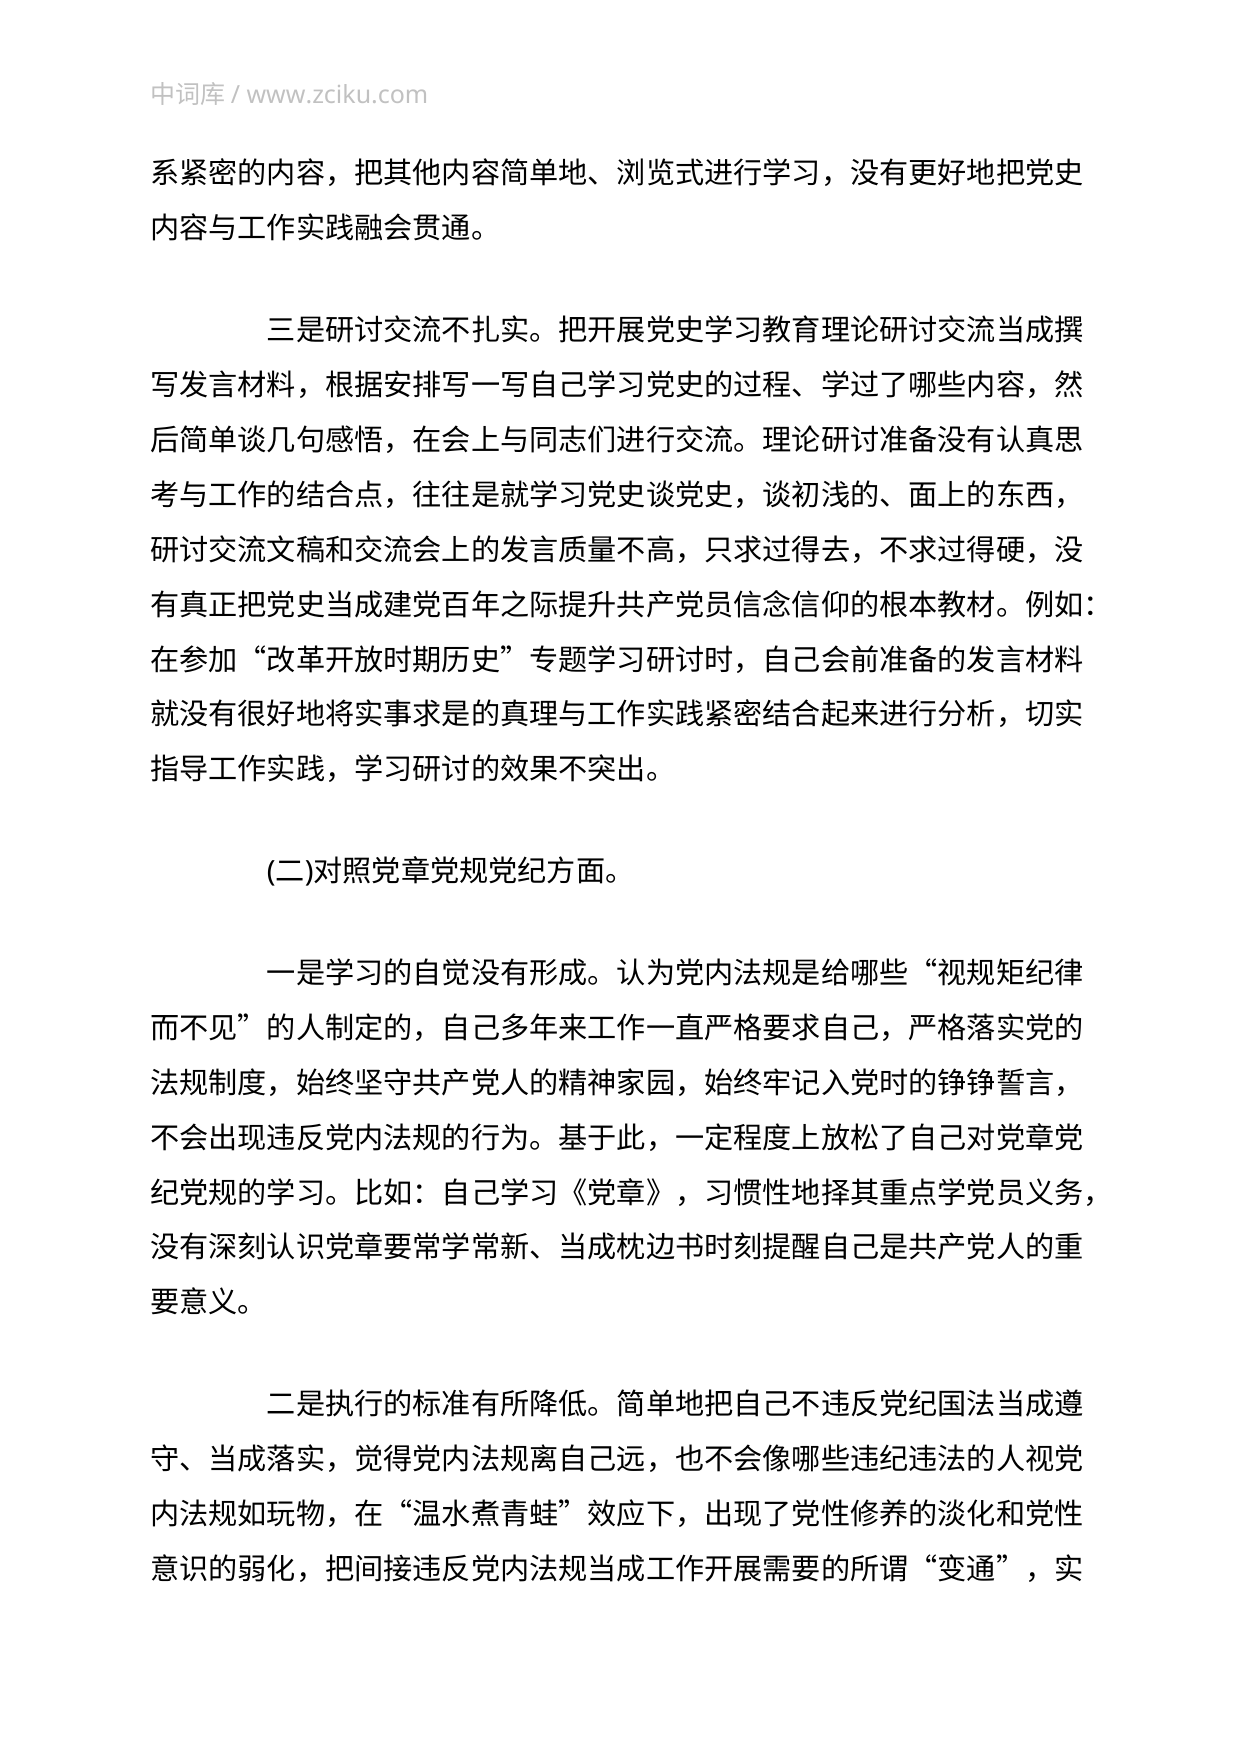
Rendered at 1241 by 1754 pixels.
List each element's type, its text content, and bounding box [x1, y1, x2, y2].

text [150, 1381, 1090, 1588]
text 一是学习的自觉没有形成。认为党内法规是给哪些“视规矩纪律而不见”的人制定的，自己多年来工作一直严格要求自己，严格落实党的法规制度，始终坚守共产党人的精神家园，始终牢记入党时的铮铮誓言，不会出现违反党内法规的行为。基于此，一定程度上放松了自己对党章党纪党规的学习。比如：自己学习《党章》，习惯性地择其重点学党员义务，没有深刻认识党章要常学常新、当成枕边书时刻提醒自己是共产党人的重要意义。 [150, 949, 1090, 1321]
text (二)对照党章党规党纪方面。 [150, 848, 1090, 890]
text 三是研讨交流不扎实。把开展党史学习教育理论研讨交流当成撰写发言材料，根据安排写一写自己学习党史的过程、学过了哪些内容，然后简单谈几句感悟，在会上与同志们进行交流。理论研讨准备没有认真思考与工作的结合点，往往是就学习党史谈党史，谈初浅的、面上的东西，研讨交流文稿和交流会上的发言质量不高，只求过得去，不求过得硬，没有真正把党史当成建党百年之际提升共产党员信念信仰的根本教材。例如：在参加“改革开放时期历史”专题学习研讨时，自己会前准备的发言材料就没有很好地将实事求是的真理与工作实践紧密结合起来进行分析，切实指导工作实践，学习研讨的效果不突出。 [150, 307, 1090, 788]
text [150, 150, 1090, 247]
